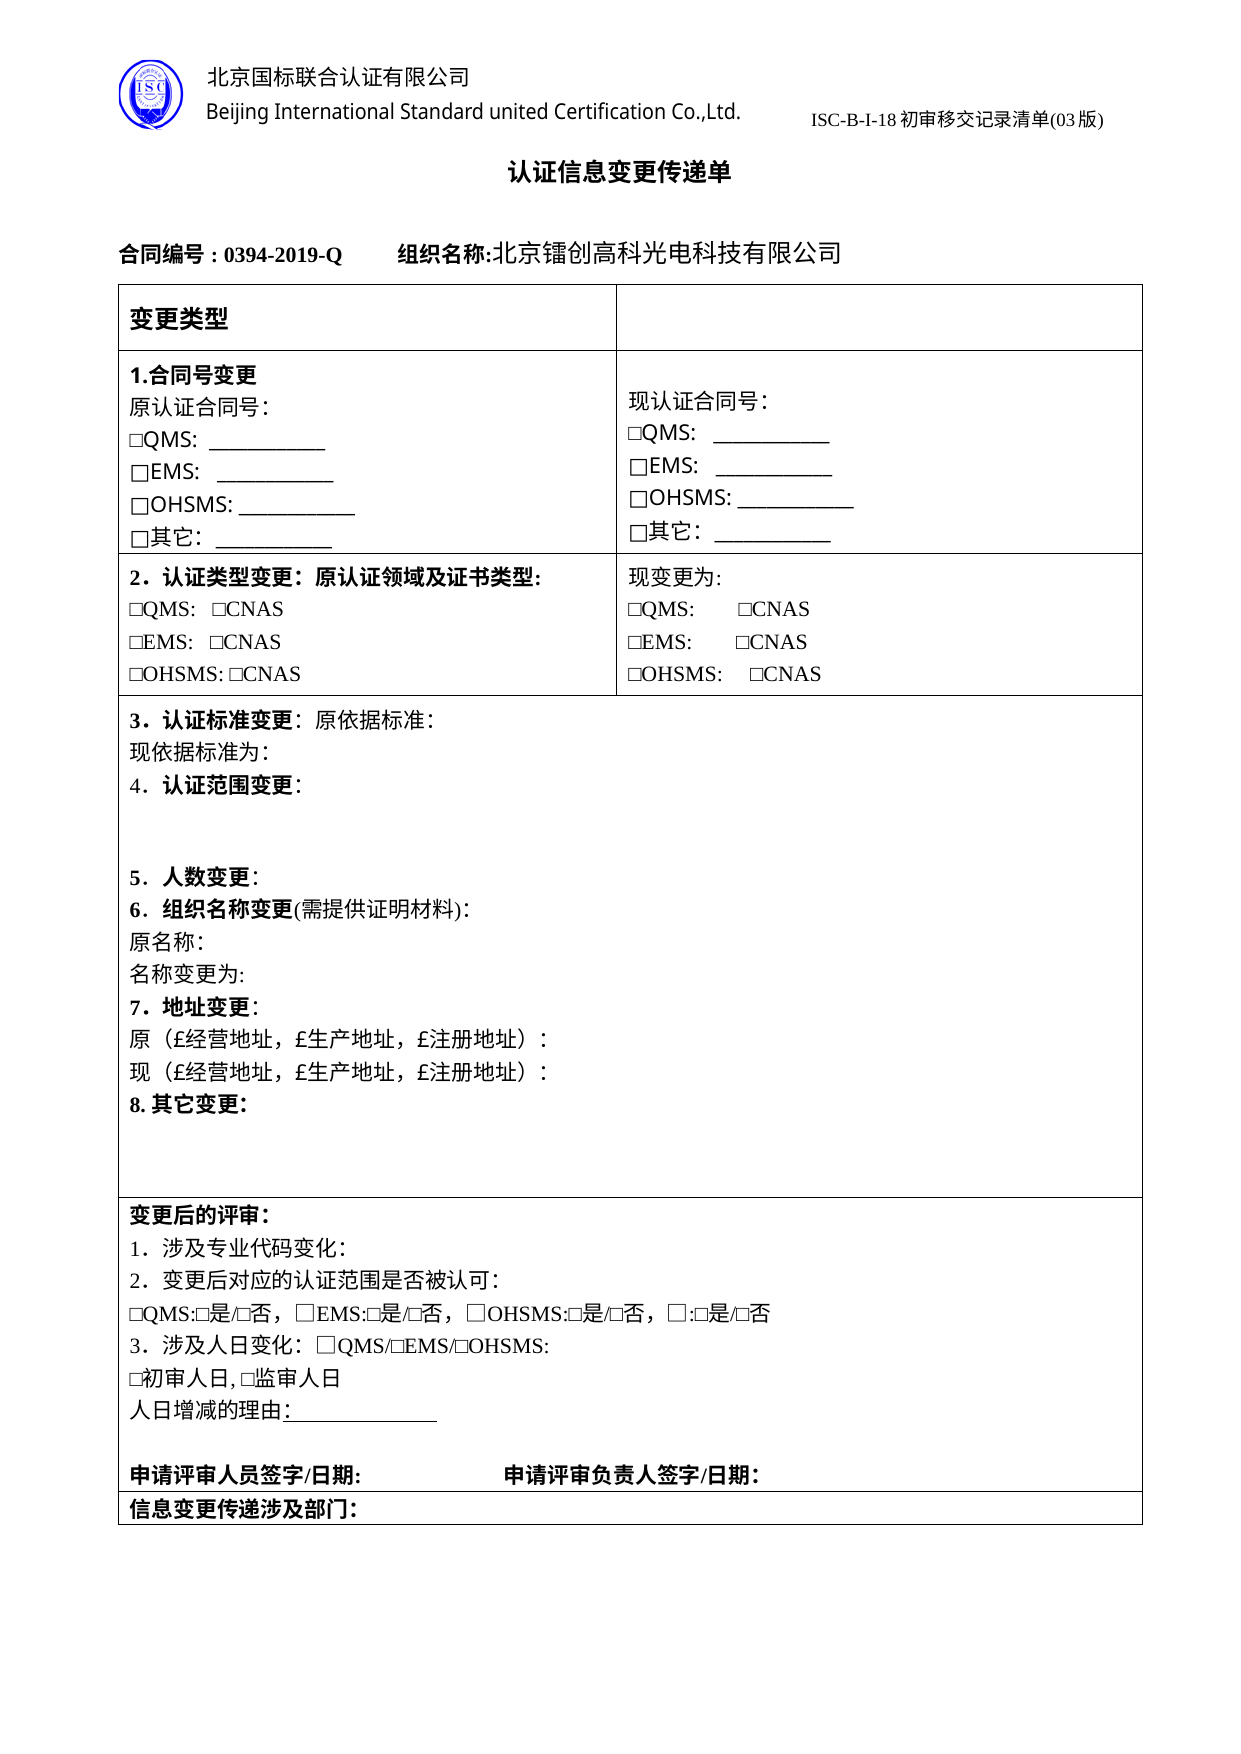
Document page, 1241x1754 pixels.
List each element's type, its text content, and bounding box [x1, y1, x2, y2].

picture [118, 59, 184, 129]
table_cell 1.合同号变更 原认证合同号： □QMS: ____________ □EMS: ____________ □OHSMS: ____________ □其它：____________ [119, 351, 616, 552]
table_header [617, 285, 1142, 350]
text 认证信息变更传递单 [118, 138, 1122, 203]
table_cell 3．认证标准变更：原依据标准： 现依据标准为： 4．认证范围变更： 5．人数变更： 6．组织名称变更(需提供证明材料)： 原名称： 名称变更为: 7．地址变更： 原（£经营地址，£生产地址，£注册地址）： 现（£经营地址，£生产地址，£注册地址）： 8. 其它变更： [119, 696, 1142, 1197]
text 合同编号 : 0394-2019-Q 组织名称:北京镭创高科光电科技有限公司 [118, 219, 1122, 284]
table_cell 变更后的评审： 1．涉及专业代码变化： 2．变更后对应的认证范围是否被认可： □QMS:□是/□否，□EMS:□是/□否，□OHSMS:□是/□否，□:□是/□否 3．涉及人日变化：□QMS/□EMS/□OHSMS: □初审人日, □监审人日 人日增减的理由： 申请评审人员签字/日期: 申请评审负责人签字/日期： [119, 1198, 1142, 1491]
table_cell 现变更为: □QMS: □CNAS □EMS: □CNAS □OHSMS: □CNAS [617, 554, 1142, 695]
table_cell 2．认证类型变更：原认证领域及证书类型: □QMS: □CNAS □EMS: □CNAS □OHSMS: □CNAS [119, 554, 616, 695]
table_header 变更类型 [119, 285, 616, 350]
table_cell 现认证合同号： □QMS: ____________ □EMS: ____________ □OHSMS: ____________ □其它：____________ [617, 351, 1142, 552]
table_cell 信息变更传递涉及部门： [119, 1492, 1142, 1524]
